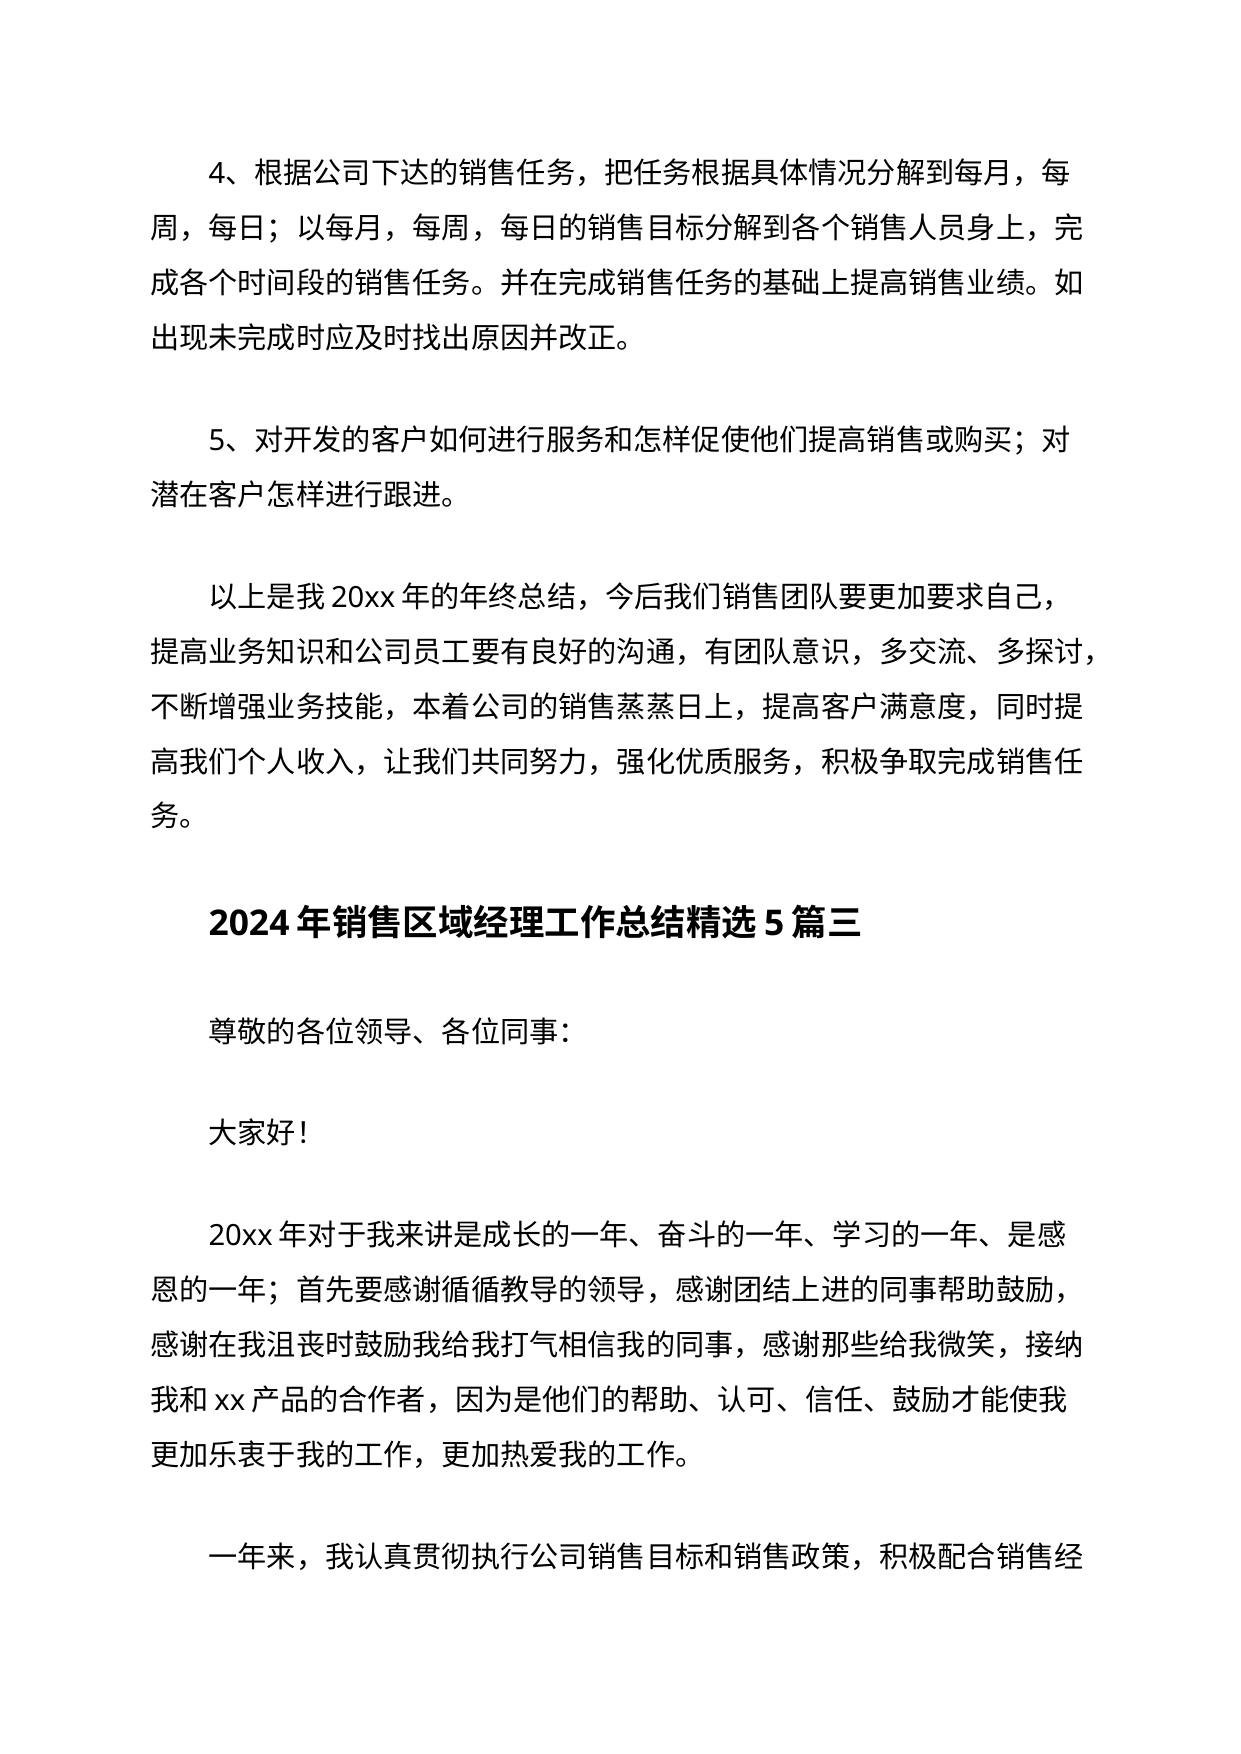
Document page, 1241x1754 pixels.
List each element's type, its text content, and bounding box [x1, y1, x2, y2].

text 大家好！ [150, 1110, 1090, 1152]
text 4、根据公司下达的销售任务，把任务根据具体情况分解到每月，每周，每日；以每月，每周，每日的销售目标分解到各个销售人员身上，完成各个时间段的销售任务。并在完成销售任务的基础上提高销售业绩。如出现未完成时应及时找出原因并改正。 [150, 150, 1090, 357]
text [150, 1533, 1090, 1576]
text 20xx年对于我来讲是成长的一年、奋斗的一年、学习的一年、是感恩的一年；首先要感谢循循教导的领导，感谢团结上进的同事帮助鼓励，感谢在我沮丧时鼓励我给我打气相信我的同事，感谢那些给我微笑，接纳我和xx产品的合作者，因为是他们的帮助、认可、信任、鼓励才能使我更加乐衷于我的工作，更加热爱我的工作。 [150, 1212, 1090, 1474]
text 以上是我20xx年的年终总结，今后我们销售团队要更加要求自己，提高业务知识和公司员工要有良好的沟通，有团队意识，多交流、多探讨，不断增强业务技能，本着公司的销售蒸蒸日上，提高客户满意度，同时提高我们个人收入，让我们共同努力，强化优质服务，积极争取完成销售任务。 [150, 573, 1090, 835]
text 尊敬的各位领导、各位同事： [150, 1008, 1090, 1051]
text 5、对开发的客户如何进行服务和怎样促使他们提高销售或购买；对潜在客户怎样进行跟进。 [150, 417, 1090, 514]
text 2024年销售区域经理工作总结精选5篇三 [150, 895, 1090, 946]
